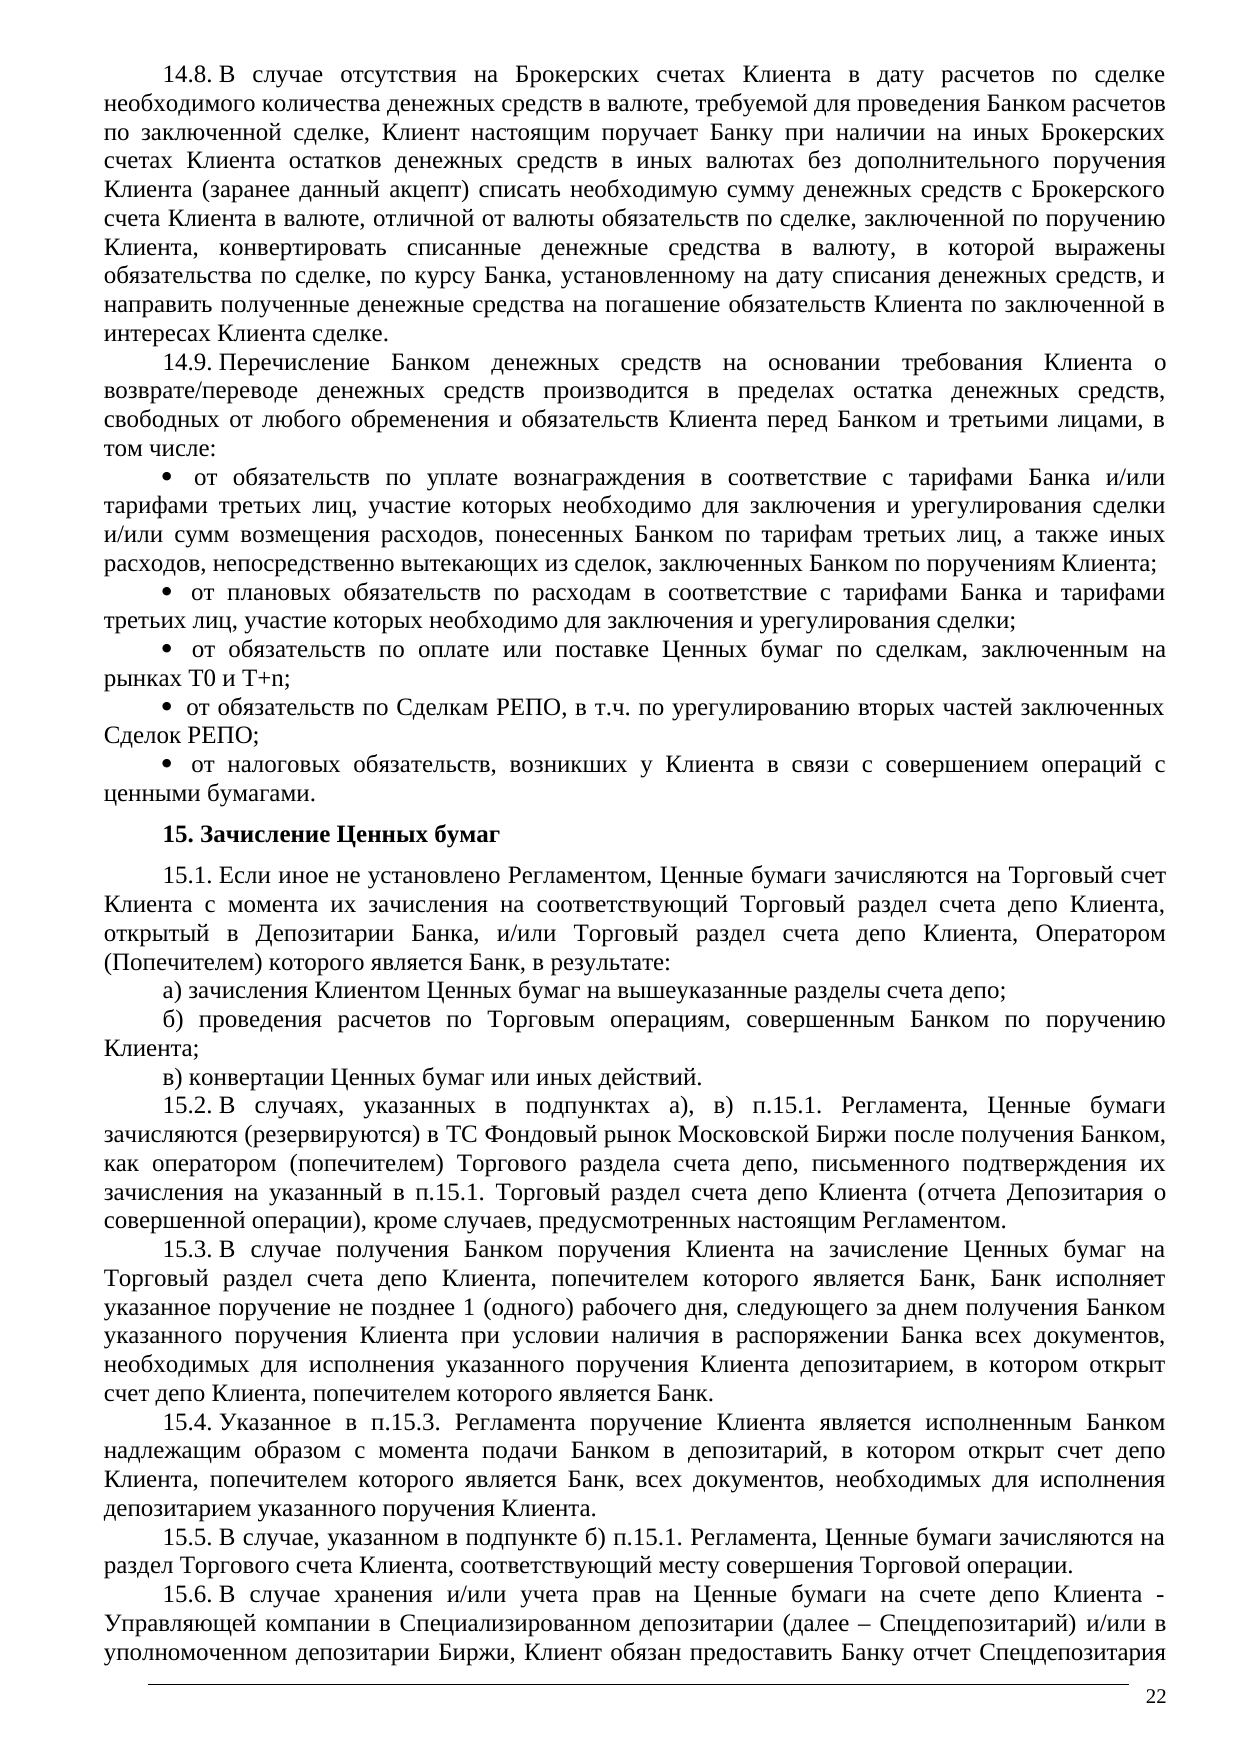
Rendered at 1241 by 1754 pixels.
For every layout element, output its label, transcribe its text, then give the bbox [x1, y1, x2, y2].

list Перечисление Банком денежных средств на основании требования Клиента о возврате/переводе денежных средств производится в пределах остатка денежных средств, свободных от любого обременения и обязательств Клиента перед Банком и третьими лицами, в том числе: [103, 347, 1166, 462]
list от обязательств по Сделкам РЕПО, в т.ч. по урегулированию вторых частей заключенных Сделок РЕПО; [103, 692, 1166, 749]
list В случаях, указанных в подпунктах а), в) п.15.1. Регламента, Ценные бумаги зачисляются (резервируются) в ТС Фондовый рынок Московской Биржи после получения Банком, как оператором (попечителем) Торгового раздела счета депо, письменного подтверждения их зачисления на указанный в п.15.1. Торговый раздел счета депо Клиента (отчета Депозитария о совершенной операции), кроме случаев, предусмотренных настоящим Регламентом. [103, 1090, 1166, 1234]
list Указанное в п.15.3. Регламента поручение Клиента является исполненным Банком надлежащим образом с момента подачи Банком в депозитарий, в котором открыт счет депо Клиента, попечителем которого является Банк, всех документов, необходимых для исполнения депозитарием указанного поручения Клиента. [103, 1407, 1166, 1522]
list Если иное не установлено Регламентом, Ценные бумаги зачисляются на Торговый счет Клиента с момента их зачисления на соответствующий Торговый раздел счета депо Клиента, открытый в Депозитарии Банка, и/или Торговый раздел счета депо Клиента, Оператором (Попечителем) которого является Банк, в результате: [103, 860, 1166, 975]
text б) проведения расчетов по Торговым операциям, совершенным Банком по поручению Клиента; [103, 1004, 1166, 1062]
list от обязательств по оплате или поставке Ценных бумаг по сделкам, заключенным на рынках T0 и Т+n; [103, 634, 1166, 692]
list от налоговых обязательств, возникших у Клиента в связи с совершением операций с ценными бумагами. [103, 749, 1166, 807]
list В случае отсутствия на Брокерских счетах Клиента в дату расчетов по сделке необходимого количества денежных средств в валюте, требуемой для проведения Банком расчетов по заключенной сделке, Клиент настоящим поручает Банку при наличии на иных Брокерских счетах Клиента остатков денежных средств в иных валютах без дополнительного поручения Клиента (заранее данный акцепт) списать необходимую сумму денежных средств с Брокерского счета Клиента в валюте, отличной от валюты обязательств по сделке, заключенной по поручению Клиента, конвертировать списанные денежные средства в валюту, в которой выражены обязательства по сделке, по курсу Банка, установленному на дату списания денежных средств, и направить полученные денежные средства на погашение обязательств Клиента по заключенной в интересах Клиента сделке. [103, 59, 1166, 347]
list от плановых обязательств по расходам в соответствие с тарифами Банка и тарифами третьих лиц, участие которых необходимо для заключения и урегулирования сделки; [103, 577, 1166, 634]
list В случае получения Банком поручения Клиента на зачисление Ценных бумаг на Торговый раздел счета депо Клиента, попечителем которого является Банк, Банк исполняет указанное поручение не позднее 1 (одного) рабочего дня, следующего за днем получения Банком указанного поручения Клиента при условии наличия в распоряжении Банка всех документов, необходимых для исполнения указанного поручения Клиента депозитарием, в котором открыт счет депо Клиента, попечителем которого является Банк. [103, 1234, 1166, 1407]
text а) зачисления Клиентом Ценных бумаг на вышеуказанные разделы счета депо; [162, 975, 1166, 1004]
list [103, 1579, 1166, 1665]
subtitle Зачисление Ценных бумаг [162, 819, 1166, 848]
text в) конвертации Ценных бумаг или иных действий. [162, 1062, 1166, 1090]
list от обязательств по уплате вознаграждения в соответствие с тарифами Банка и/или тарифами третьих лиц, участие которых необходимо для заключения и урегулирования сделки и/или сумм возмещения расходов, понесенных Банком по тарифам третьих лиц, а также иных расходов, непосредственно вытекающих из сделок, заключенных Банком по поручениям Клиента; [103, 462, 1166, 577]
list В случае, указанном в подпункте б) п.15.1. Регламента, Ценные бумаги зачисляются на раздел Торгового счета Клиента, соответствующий месту совершения Торговой операции. [103, 1522, 1166, 1579]
